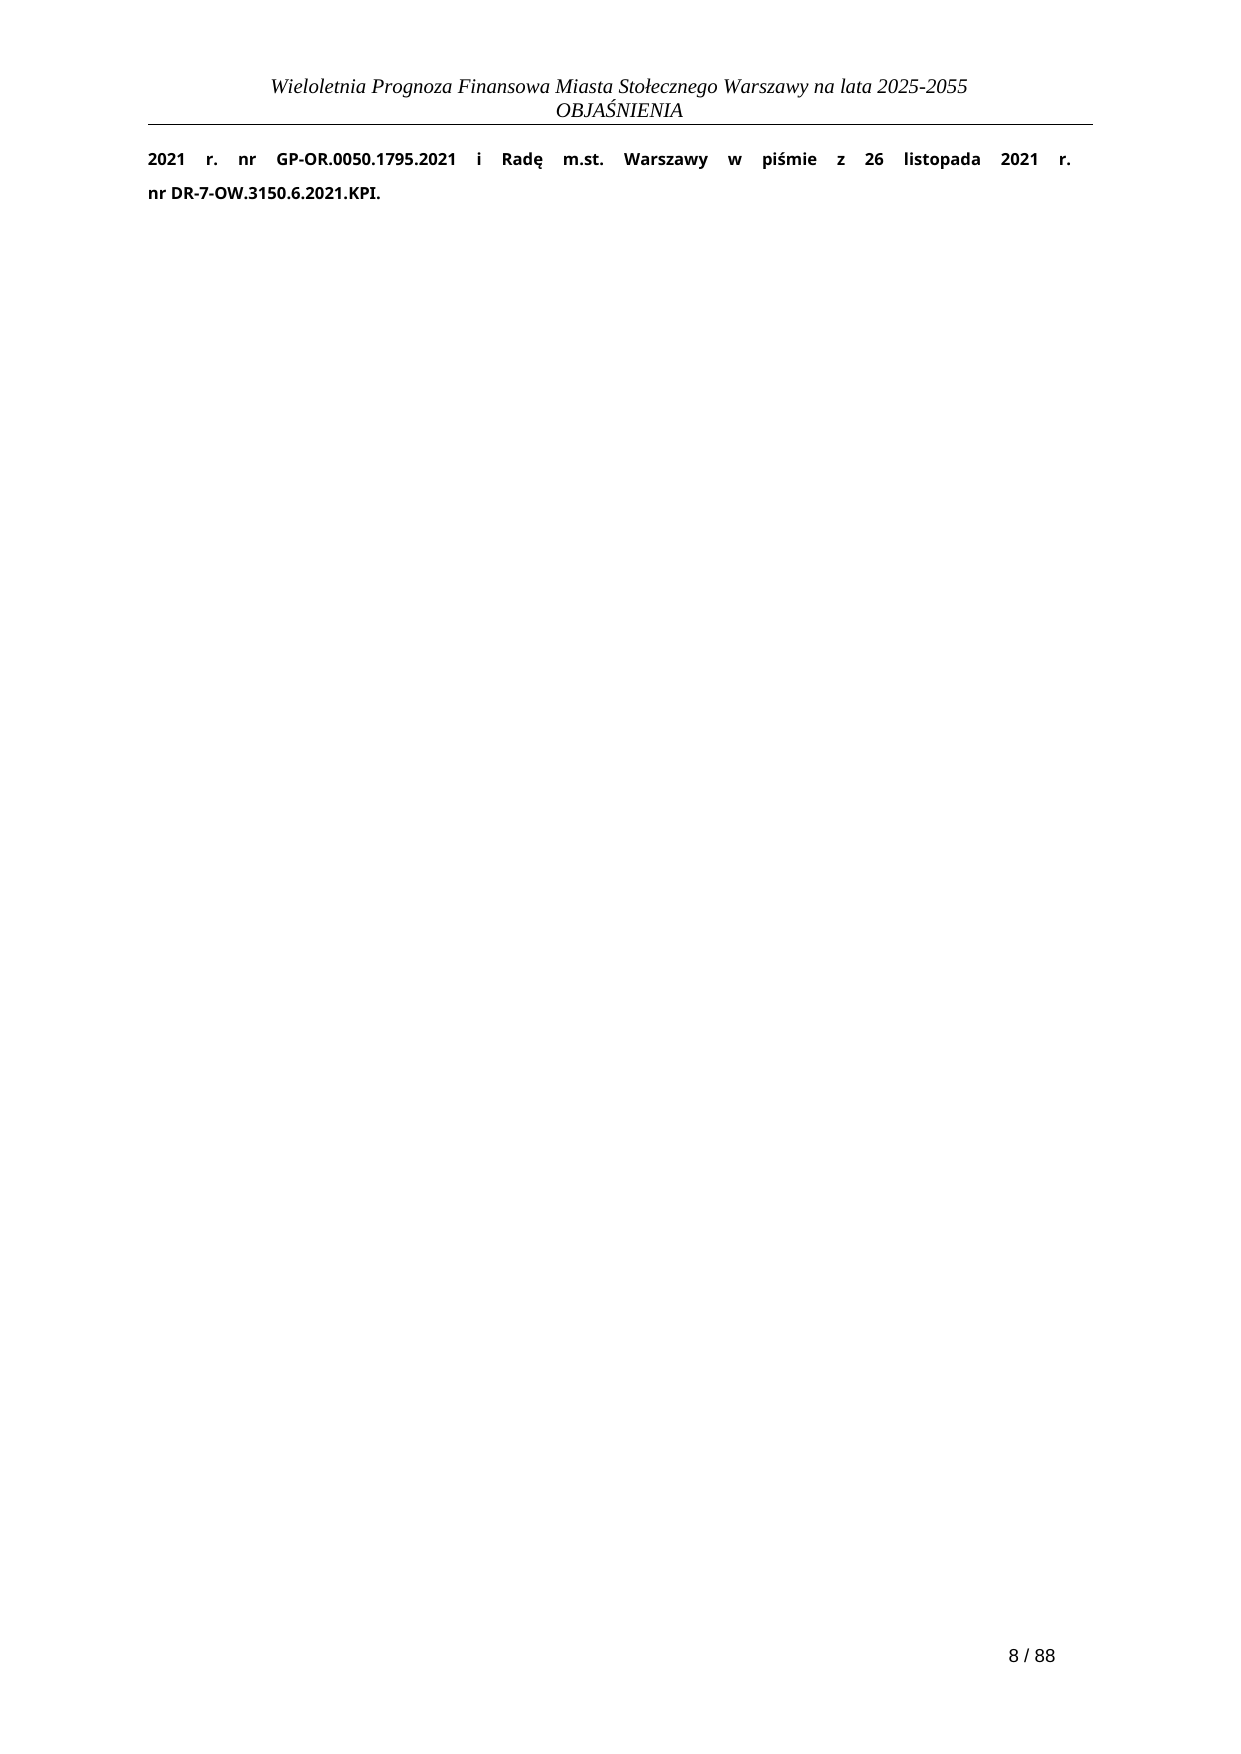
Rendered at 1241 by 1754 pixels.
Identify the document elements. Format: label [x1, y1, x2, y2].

text [148, 148, 1093, 204]
